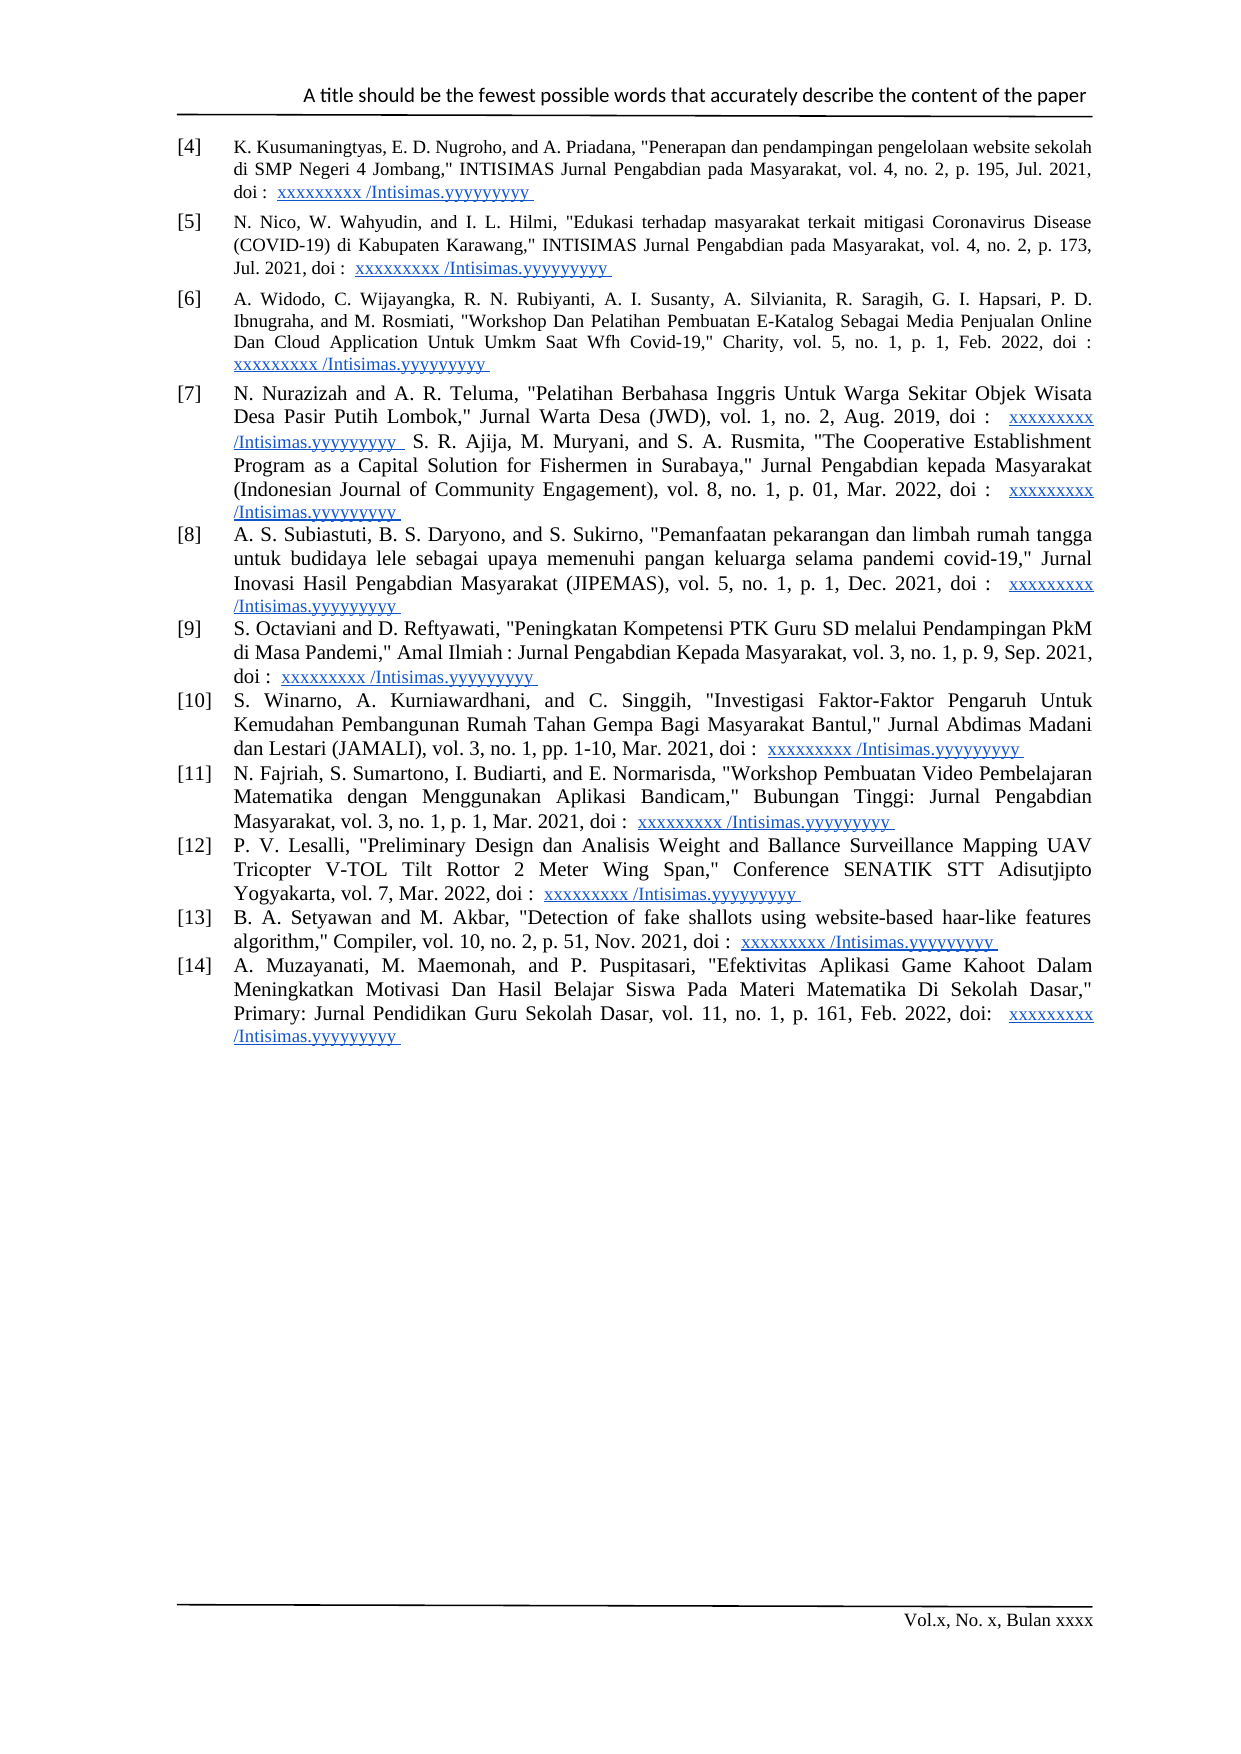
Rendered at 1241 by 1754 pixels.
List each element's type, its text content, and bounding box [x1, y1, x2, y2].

list B. A. Setyawan and M. Akbar, "Detection of fake shallots using website-based haar-like features algorithm," Compiler, vol. 10, no. 2, p. 51, Nov. 2021, doi : xxxxxxxxx /Intisimas.yyyyyyyyy [177, 905, 1093, 953]
list A. Widodo, C. Wijayangka, R. N. Rubiyanti, A. I. Susanty, A. Silvianita, R. Saragih, G. I. Hapsari, P. D. Ibnugraha, and M. Rosmiati, "Workshop Dan Pelatihan Pembuatan E-Katalog Sebagai Media Penjualan Online Dan Cloud Application Untuk Umkm Saat Wfh Covid-19," Charity, vol. 5, no. 1, p. 1, Feb. 2022, doi : xxxxxxxxx /Intisimas.yyyyyyyyy [177, 285, 1093, 374]
list S. Octaviani and D. Reftyawati, "Peningkatan Kompetensi PTK Guru SD melalui Pendampingan PkM di Masa Pandemi," Amal Ilmiah : Jurnal Pengabdian Kepada Masyarakat, vol. 3, no. 1, p. 9, Sep. 2021, doi : xxxxxxxxx /Intisimas.yyyyyyyyy [177, 616, 1093, 688]
list N. Fajriah, S. Sumartono, I. Budiarti, and E. Normarisda, "Workshop Pembuatan Video Pembelajaran Matematika dengan Menggunakan Aplikasi Bandicam," Bubungan Tinggi: Jurnal Pengabdian Masyarakat, vol. 3, no. 1, p. 1, Mar. 2021, doi : xxxxxxxxx /Intisimas.yyyyyyyyy [177, 760, 1093, 833]
list A. S. Subiastuti, B. S. Daryono, and S. Sukirno, "Pemanfaatan pekarangan dan limbah rumah tangga untuk budidaya lele sebagai upaya memenuhi pangan keluarga selama pandemi covid-19," Jurnal Inovasi Hasil Pengabdian Masyarakat (JIPEMAS), vol. 5, no. 1, p. 1, Dec. 2021, doi : xxxxxxxxx /Intisimas.yyyyyyyyy [177, 522, 1093, 616]
list K. Kusumaningtyas, E. D. Nugroho, and A. Priadana, "Penerapan dan pendampingan pengelolaan website sekolah di SMP Negeri 4 Jombang," INTISIMAS Jurnal Pengabdian pada Masyarakat, vol. 4, no. 2, p. 195, Jul. 2021, doi : xxxxxxxxx /Intisimas.yyyyyyyyy [177, 133, 1093, 203]
list N. Nico, W. Wahyudin, and I. L. Hilmi, "Edukasi terhadap masyarakat terkait mitigasi Coronavirus Disease (COVID-19) di Kabupaten Karawang," INTISIMAS Jurnal Pengabdian pada Masyarakat, vol. 4, no. 2, p. 173, Jul. 2021, doi : xxxxxxxxx /Intisimas.yyyyyyyyy [177, 209, 1093, 279]
list A. Muzayanati, M. Maemonah, and P. Puspitasari, "Efektivitas Aplikasi Game Kahoot Dalam Meningkatkan Motivasi Dan Hasil Belajar Siswa Pada Materi Matematika Di Sekolah Dasar," Primary: Jurnal Pendidikan Guru Sekolah Dasar, vol. 11, no. 1, p. 161, Feb. 2022, doi: xxxxxxxxx /Intisimas.yyyyyyyyy [177, 953, 1093, 1047]
list P. V. Lesalli, "Preliminary Design dan Analisis Weight and Ballance Surveillance Mapping UAV Tricopter V-TOL Tilt Rottor 2 Meter Wing Span," Conference SENATIK STT Adisutjipto Yogyakarta, vol. 7, Mar. 2022, doi : xxxxxxxxx /Intisimas.yyyyyyyyy [177, 833, 1093, 905]
list S. Winarno, A. Kurniawardhani, and C. Singgih, "Investigasi Faktor-Faktor Pengaruh Untuk Kemudahan Pembangunan Rumah Tahan Gempa Bagi Masyarakat Bantul," Jurnal Abdimas Madani dan Lestari (JAMALI), vol. 3, no. 1, pp. 1-10, Mar. 2021, doi : xxxxxxxxx /Intisimas.yyyyyyyyy [177, 688, 1093, 760]
list N. Nurazizah and A. R. Teluma, "Pelatihan Berbahasa Inggris Untuk Warga Sekitar Objek Wisata Desa Pasir Putih Lombok," Jurnal Warta Desa (JWD), vol. 1, no. 2, Aug. 2019, doi : xxxxxxxxx /Intisimas.yyyyyyyyy S. R. Ajija, M. Muryani, and S. A. Rusmita, "The Cooperative Establishment Program as a Capital Solution for Fishermen in Surabaya," Jurnal Pengabdian kepada Masyarakat (Indonesian Journal of Community Engagement), vol. 8, no. 1, p. 01, Mar. 2022, doi : xxxxxxxxx /Intisimas.yyyyyyyyy [177, 380, 1093, 522]
